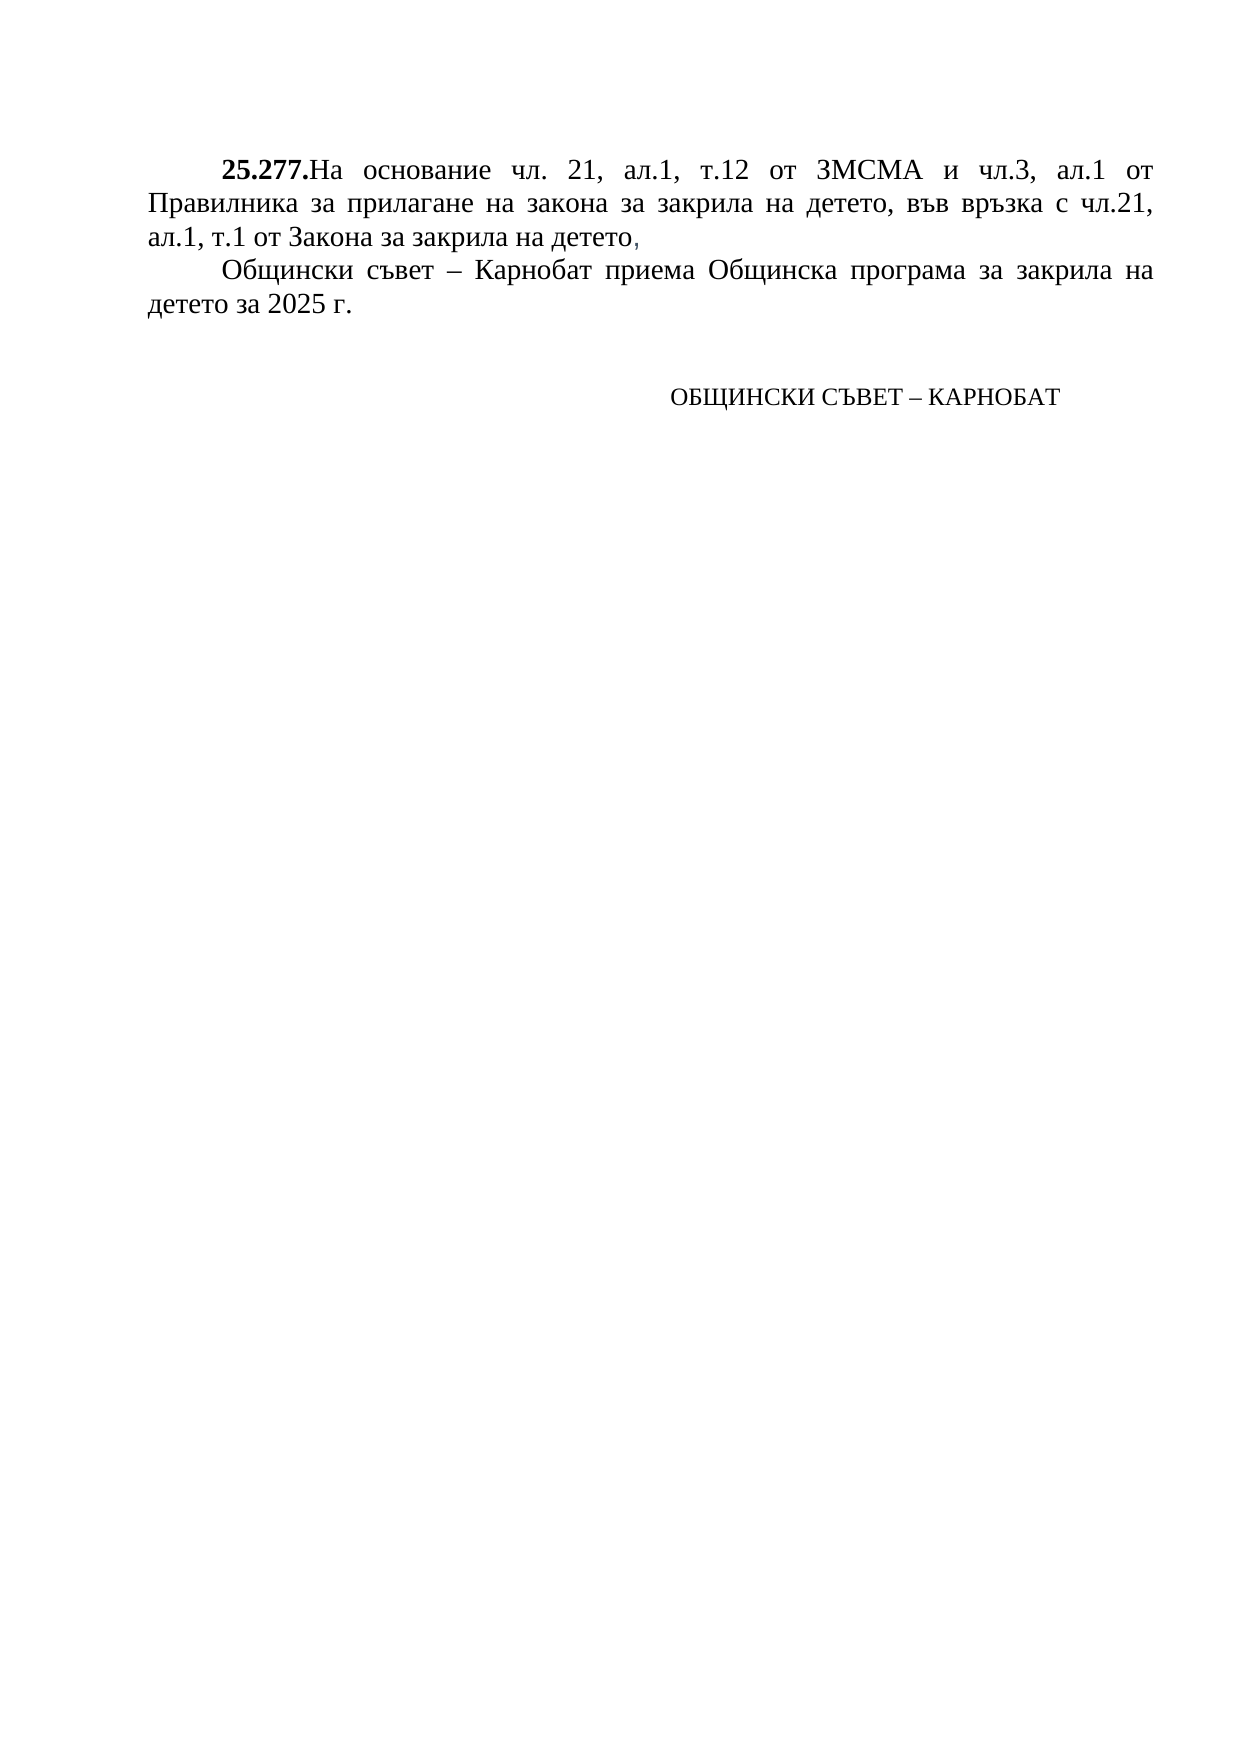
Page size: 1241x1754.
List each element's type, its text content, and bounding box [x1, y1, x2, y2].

text Общински съвет – Карнобат приема Общинска програма за закрила на детето за 2025 г. [148, 252, 1155, 319]
text 25.277.На основание чл. 21, ал.1, т.12 от ЗМСМА и чл.3, ал.1 от Правилника за прилагане на закона за закрила на детето, във връзка с чл.21, ал.1, т.1 от Закона за закрила на детето, [148, 152, 1155, 252]
text ОБЩИНСКИ СЪВЕТ – КАРНОБАТ [149, 382, 1125, 411]
